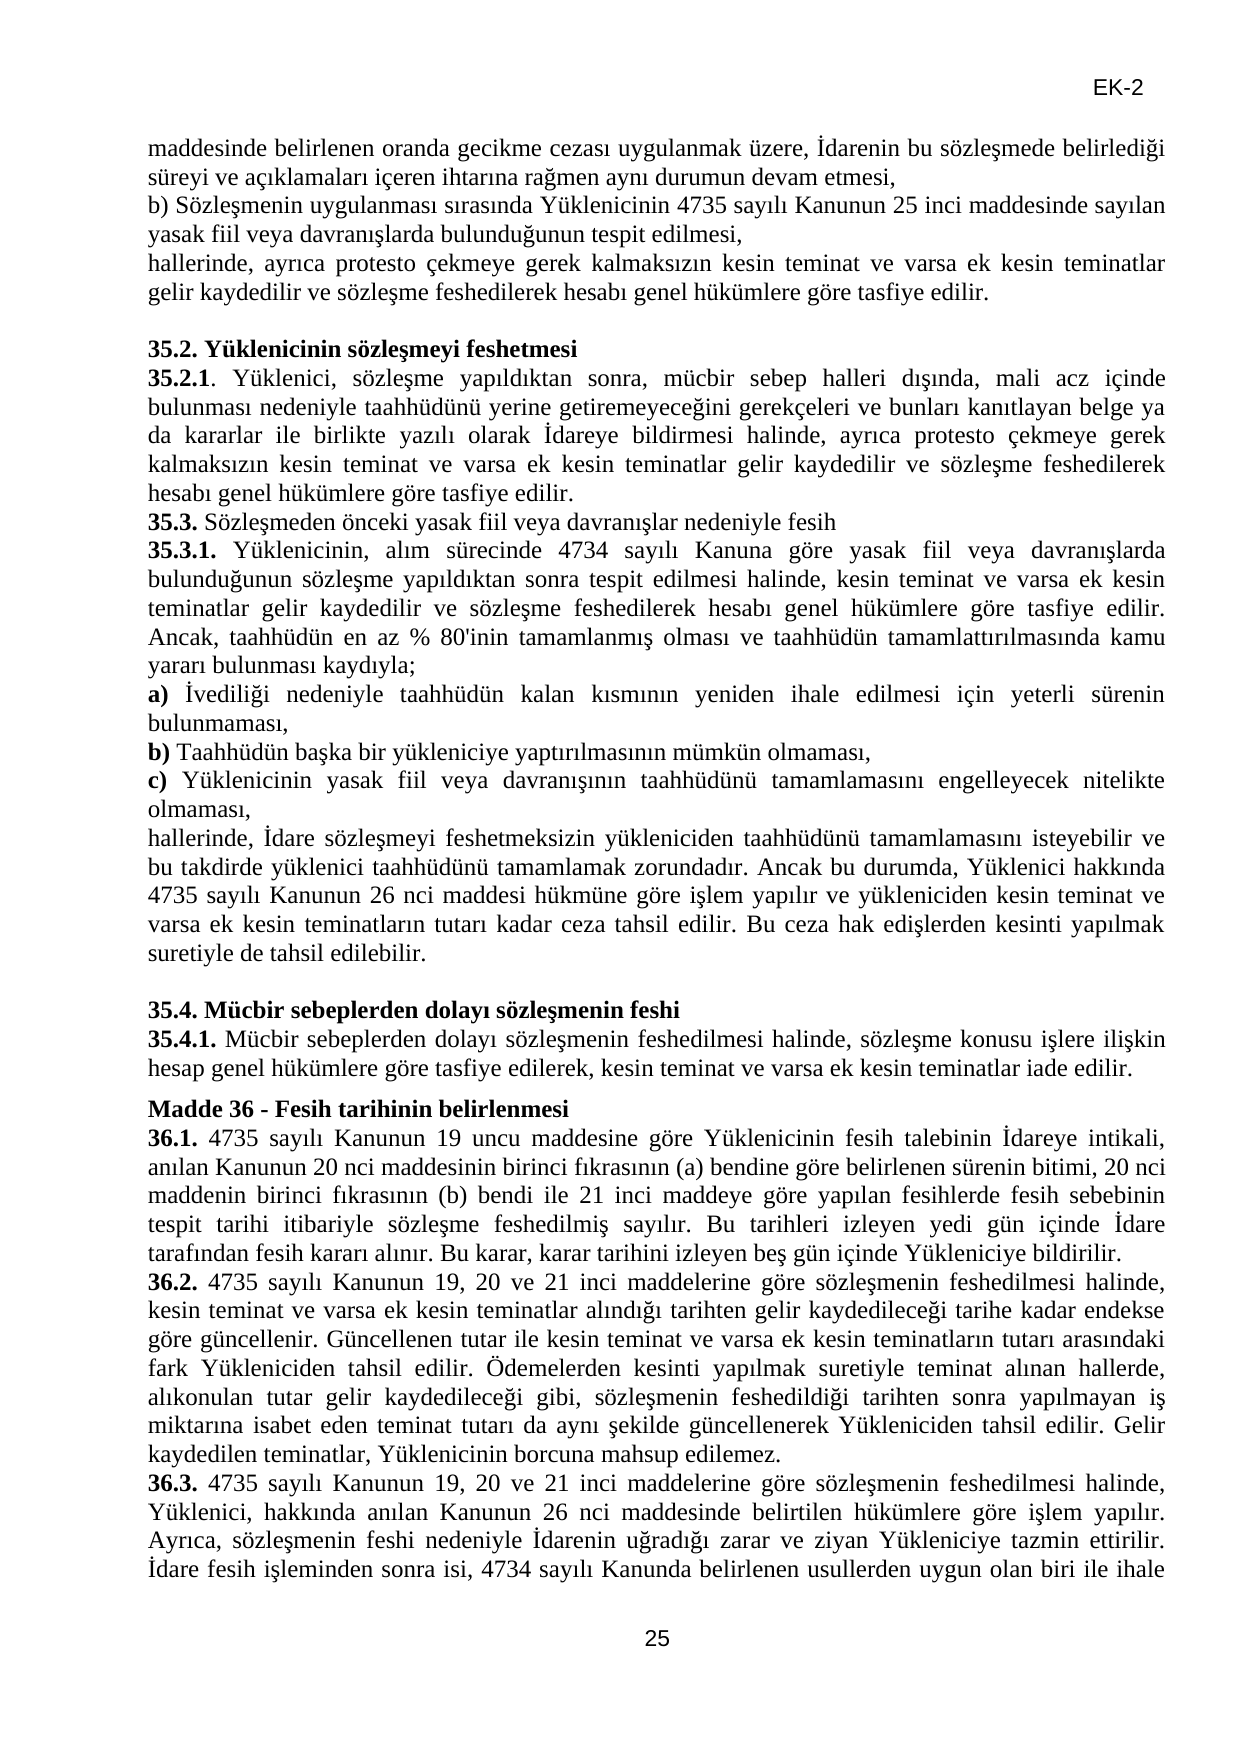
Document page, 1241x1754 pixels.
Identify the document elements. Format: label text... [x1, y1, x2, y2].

text 35.4. Mücbir sebeplerden dolayı sözleşmenin feshi [148, 995, 1166, 1024]
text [148, 1468, 1166, 1583]
text Madde 36 - Fesih tarihinin belirlenmesi [148, 1094, 1166, 1123]
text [148, 133, 1166, 190]
text b) Taahhüdün başka bir yükleniciye yaptırılmasının mümkün olmaması, [148, 737, 1166, 765]
text 35.2.1. Yüklenici, sözleşme yapıldıktan sonra, mücbir sebep halleri dışında, mali acz içinde bulunması nedeniyle taahhüdünü yerine getiremeyeceğini gerekçeleri ve bunları kanıtlayan belge ya da kararlar ile birlikte yazılı olarak İdareye bildirmesi halinde, ayrıca protesto çekmeye gerek kalmaksızın kesin teminat ve varsa ek kesin teminatlar gelir kaydedilir ve sözleşme feshedilerek hesabı genel hükümlere göre tasfiye edilir. [148, 363, 1166, 507]
text hallerinde, İdare sözleşmeyi feshetmeksizin yükleniciden taahhüdünü tamamlamasını isteyebilir ve bu takdirde yüklenici taahhüdünü tamamlamak zorundadır. Ancak bu durumda, Yüklenici hakkında 4735 sayılı Kanunun 26 nci maddesi hükmüne göre işlem yapılır ve yükleniciden kesin teminat ve varsa ek kesin teminatların tutarı kadar ceza tahsil edilir. Bu ceza hak edişlerden kesinti yapılmak suretiyle de tahsil edilebilir. [148, 823, 1166, 967]
text 35.3.1. Yüklenicinin, alım sürecinde 4734 sayılı Kanuna göre yasak fiil veya davranışlarda bulunduğunun sözleşme yapıldıktan sonra tespit edilmesi halinde, kesin teminat ve varsa ek kesin teminatlar gelir kaydedilir ve sözleşme feshedilerek hesabı genel hükümlere göre tasfiye edilir. Ancak, taahhüdün en az % 80'inin tamamlanmış olması ve taahhüdün tamamlattırılmasında kamu yararı bulunması kaydıyla; [148, 535, 1166, 679]
text 35.3. Sözleşmeden önceki yasak fiil veya davranışlar nedeniyle fesih [148, 507, 1166, 535]
text b) Sözleşmenin uygulanması sırasında Yüklenicinin 4735 sayılı Kanunun 25 inci maddesinde sayılan yasak fiil veya davranışlarda bulunduğunun tespit edilmesi, [148, 190, 1166, 248]
text a) İvediliği nedeniyle taahhüdün kalan kısmının yeniden ihale edilmesi için yeterli sürenin bulunmaması, [148, 679, 1166, 737]
text 36.1. 4735 sayılı Kanunun 19 uncu maddesine göre Yüklenicinin fesih talebinin İdareye intikali, anılan Kanunun 20 nci maddesinin birinci fıkrasının (a) bendine göre belirlenen sürenin bitimi, 20 nci maddenin birinci fıkrasının (b) bendi ile 21 inci maddeye göre yapılan fesihlerde fesih sebebinin tespit tarihi itibariyle sözleşme feshedilmiş sayılır. Bu tarihleri izleyen yedi gün içinde İdare tarafından fesih kararı alınır. Bu karar, karar tarihini izleyen beş gün içinde Yükleniciye bildirilir. [148, 1123, 1166, 1267]
text 35.4.1. Mücbir sebeplerden dolayı sözleşmenin feshedilmesi halinde, sözleşme konusu işlere ilişkin hesap genel hükümlere göre tasfiye edilerek, kesin teminat ve varsa ek kesin teminatlar iade edilir. [148, 1024, 1166, 1082]
text 35.2. Yüklenicinin sözleşmeyi feshetmesi [148, 334, 1166, 363]
text hallerinde, ayrıca protesto çekmeye gerek kalmaksızın kesin teminat ve varsa ek kesin teminatlar gelir kaydedilir ve sözleşme feshedilerek hesabı genel hükümlere göre tasfiye edilir. [148, 248, 1166, 305]
text c) Yüklenicinin yasak fiil veya davranışının taahhüdünü tamamlamasını engelleyecek nitelikte olmaması, [148, 765, 1166, 823]
text 36.2. 4735 sayılı Kanunun 19, 20 ve 21 inci maddelerine göre sözleşmenin feshedilmesi halinde, kesin teminat ve varsa ek kesin teminatlar alındığı tarihten gelir kaydedileceği tarihe kadar endekse göre güncellenir. Güncellenen tutar ile kesin teminat ve varsa ek kesin teminatların tutarı arasındaki fark Yükleniciden tahsil edilir. Ödemelerden kesinti yapılmak suretiyle teminat alınan hallerde, alıkonulan tutar gelir kaydedileceği gibi, sözleşmenin feshedildiği tarihten sonra yapılmayan iş miktarına isabet eden teminat tutarı da aynı şekilde güncellenerek Yükleniciden tahsil edilir. Gelir kaydedilen teminatlar, Yüklenicinin borcuna mahsup edilemez. [148, 1267, 1166, 1468]
